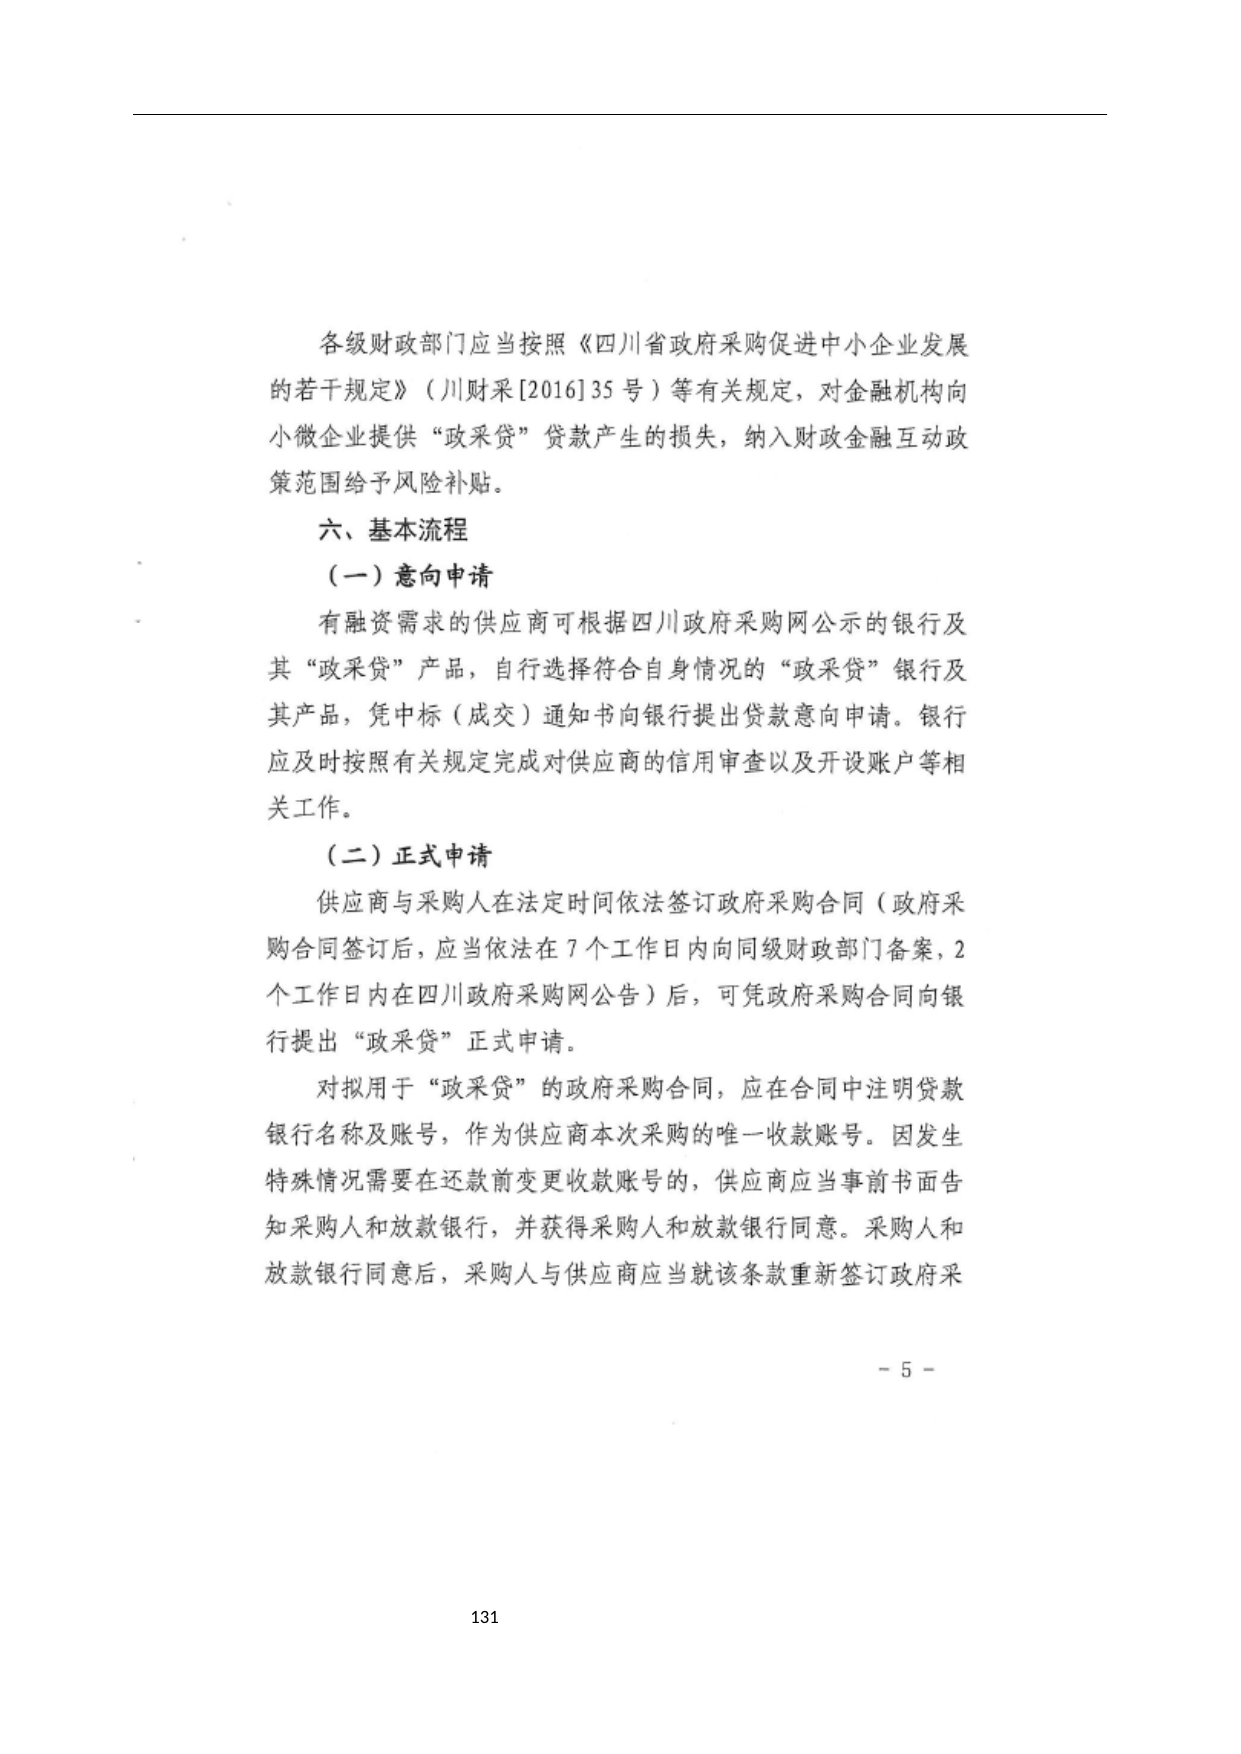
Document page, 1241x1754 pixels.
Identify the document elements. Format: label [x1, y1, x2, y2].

picture [132, 138, 1108, 1463]
